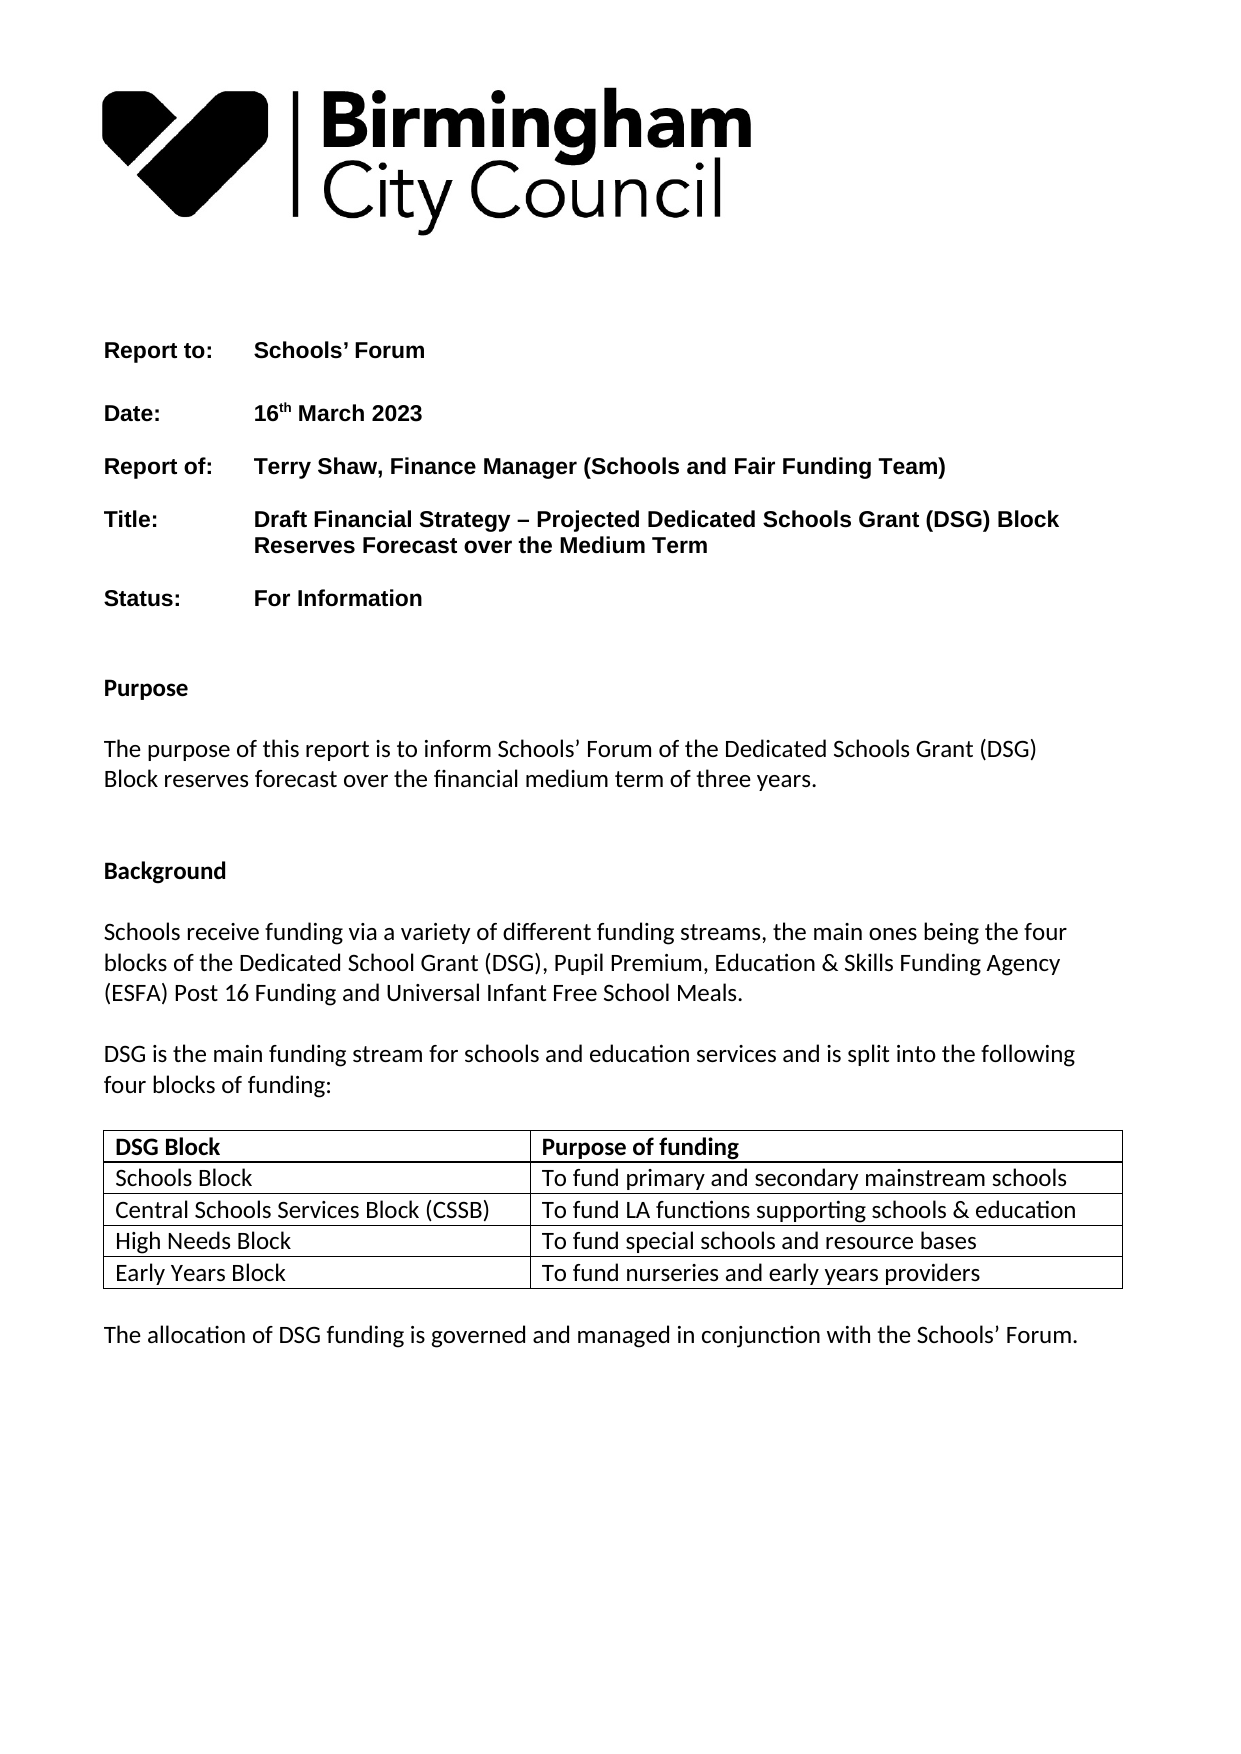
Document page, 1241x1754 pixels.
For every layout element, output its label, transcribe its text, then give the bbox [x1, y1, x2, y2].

text The allocation of DSG funding is governed and managed in conjunction with the Schools’ Forum. [103, 1319, 1093, 1350]
table_cell High Needs Block [104, 1226, 530, 1256]
text Schools receive funding via a variety of different funding streams, the main ones being the four blocks of the Dedicated School Grant (DSG), Pupil Premium, Education & Skills Funding Agency (ESFA) Post 16 Funding and Universal Infant Free School Meals. [103, 916, 1093, 1008]
text Purpose [103, 672, 1093, 702]
text Date: 16th March 2023 [103, 400, 1093, 426]
picture [64, 37, 786, 268]
text Status: For Information [103, 584, 1093, 611]
table_cell Early Years Block [104, 1257, 530, 1288]
table_header DSG Block [104, 1131, 530, 1161]
text The purpose of this report is to inform Schools’ Forum of the Dedicated Schools Grant (DSG) Block reserves forecast over the financial medium term of three years. [103, 733, 1093, 794]
table_cell Schools Block [104, 1163, 530, 1193]
subtitle Report to: Schools’ Forum [103, 337, 1093, 364]
table_cell To fund LA functions supporting schools & education [531, 1194, 1122, 1224]
text Title: Draft Financial Strategy – Projected Dedicated Schools Grant (DSG) Block Reserves Forecast over the Medium Term [103, 506, 1093, 558]
table_cell To fund primary and secondary mainstream schools [531, 1163, 1122, 1193]
table_cell Central Schools Services Block (CSSB) [104, 1194, 530, 1224]
text DSG is the main funding stream for schools and education services and is split into the following four blocks of funding: [103, 1038, 1093, 1099]
table_cell To fund nurseries and early years providers [531, 1257, 1122, 1288]
text Report of: Terry Shaw, Finance Manager (Schools and Fair Funding Team) [103, 453, 1093, 479]
table_cell To fund special schools and resource bases [531, 1226, 1122, 1256]
text Background [103, 855, 1093, 886]
table_header Purpose of funding [531, 1131, 1122, 1161]
